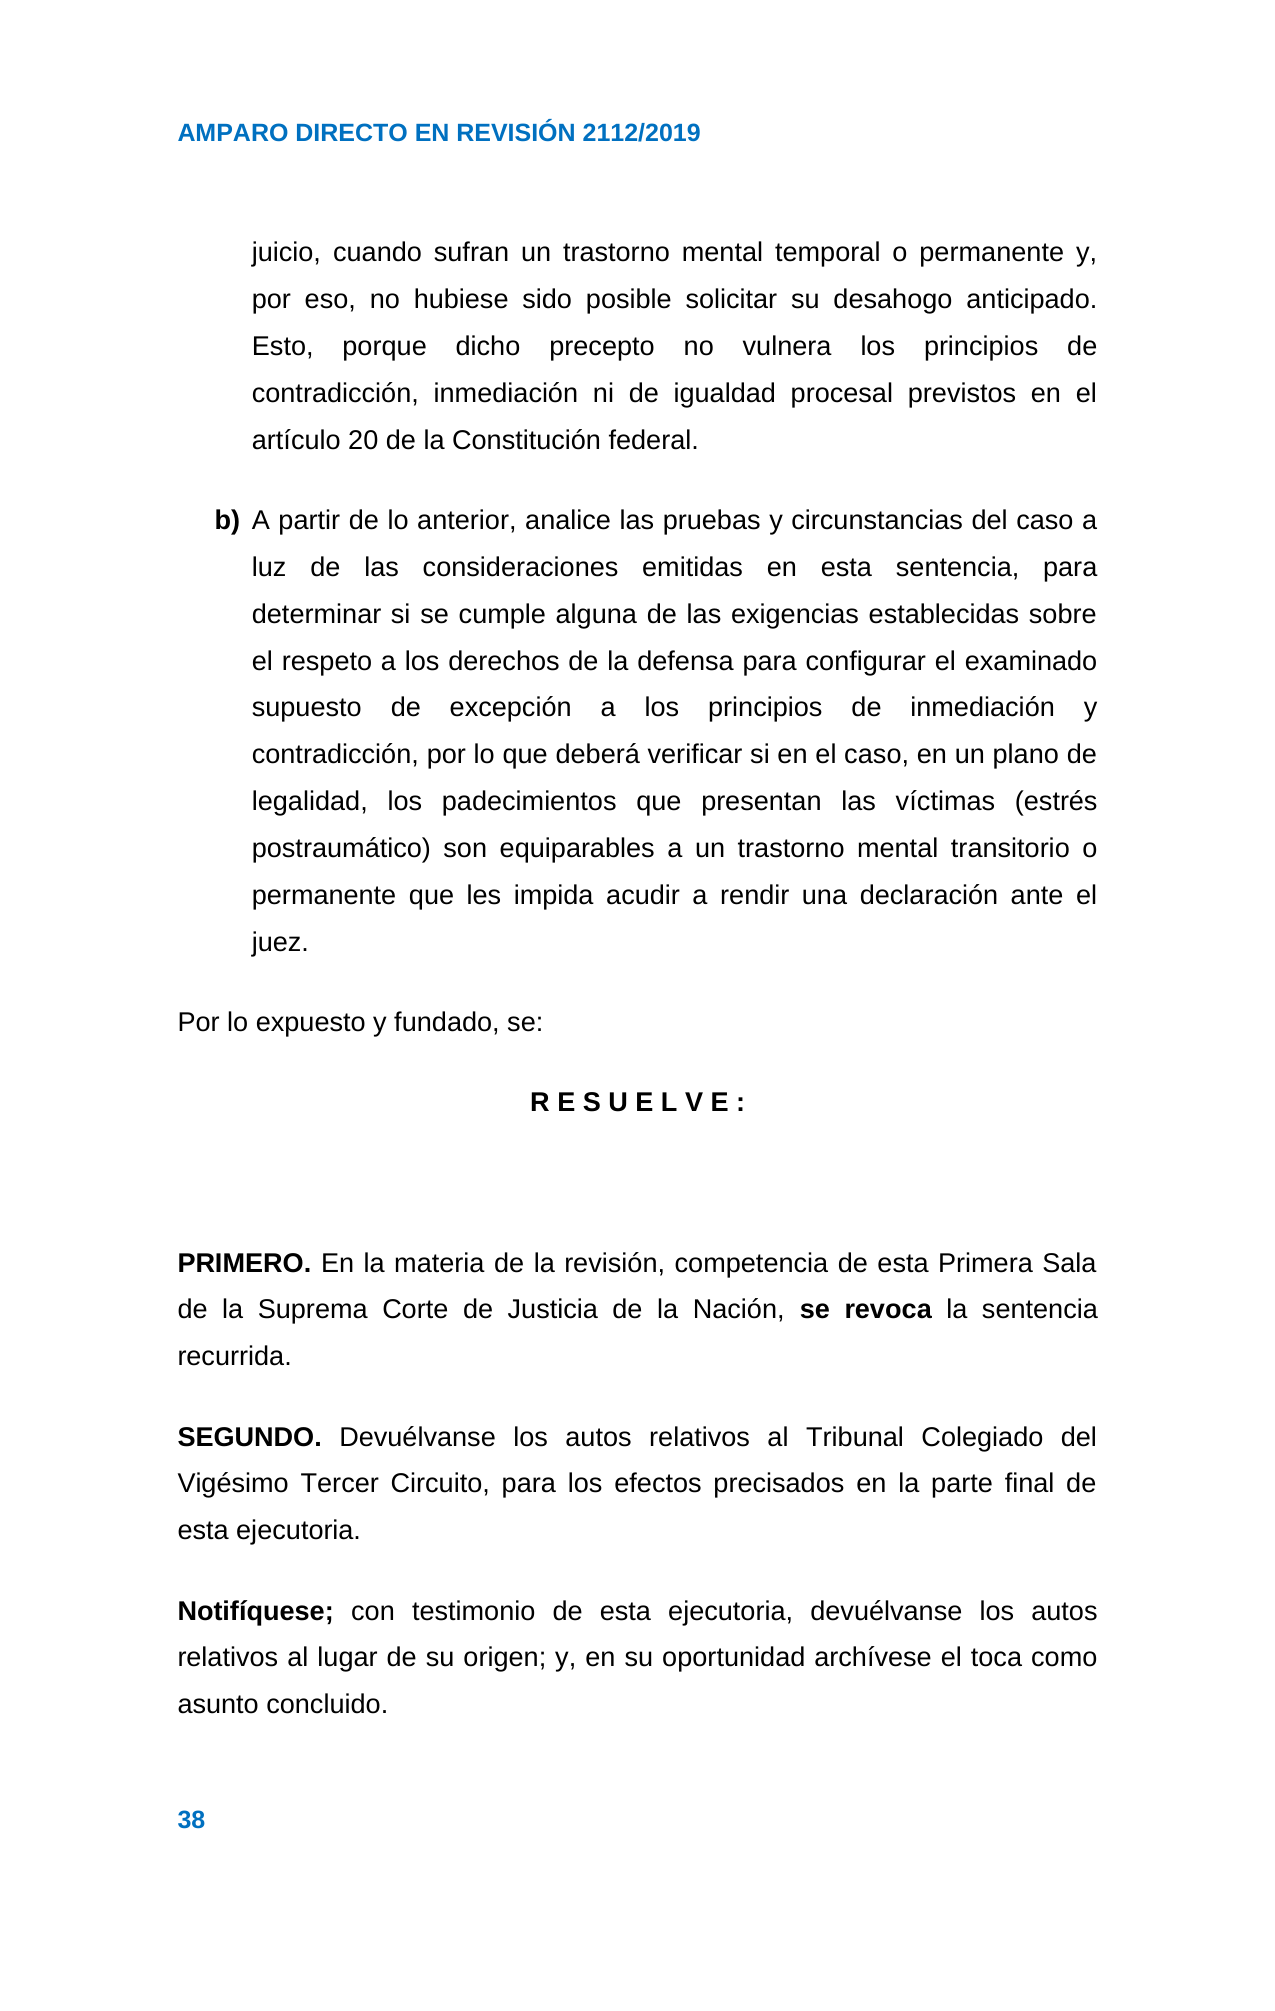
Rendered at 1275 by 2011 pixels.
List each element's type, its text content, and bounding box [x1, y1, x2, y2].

list Por lo expuesto y fundado, se: [177, 1006, 1098, 1037]
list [214, 236, 1098, 455]
list Notifíquese; con testimonio de esta ejecutoria, devuélvanse los autos relativos al lugar de su origen; y, en su oportunidad archívese el toca como asunto concluido. [177, 1594, 1098, 1719]
list PRIMERO. En la materia de la revisión, competencia de esta Primera Sala de la Suprema Corte de Justicia de la Nación, se revoca la sentencia recurrida. [177, 1247, 1098, 1372]
list A partir de lo anterior, analice las pruebas y circunstancias del caso a luz de las consideraciones emitidas en esta sentencia, para determinar si se cumple alguna de las exigencias establecidas sobre el respeto a los derechos de la defensa para configurar el examinado supuesto de excepción a los principios de inmediación y contradicción, por lo que deberá verificar si en el caso, en un plano de legalidad, los padecimientos que presentan las víctimas (estrés postraumático) son equiparables a un trastorno mental transitorio o permanente que les impida acudir a rendir una declaración ante el juez. [214, 504, 1098, 957]
list R E S U E L V E : [177, 1086, 1098, 1117]
list SEGUNDO. Devuélvanse los autos relativos al Tribunal Colegiado del Vigésimo Tercer Circuito, para los efectos precisados en la parte final de esta ejecutoria. [177, 1421, 1098, 1546]
